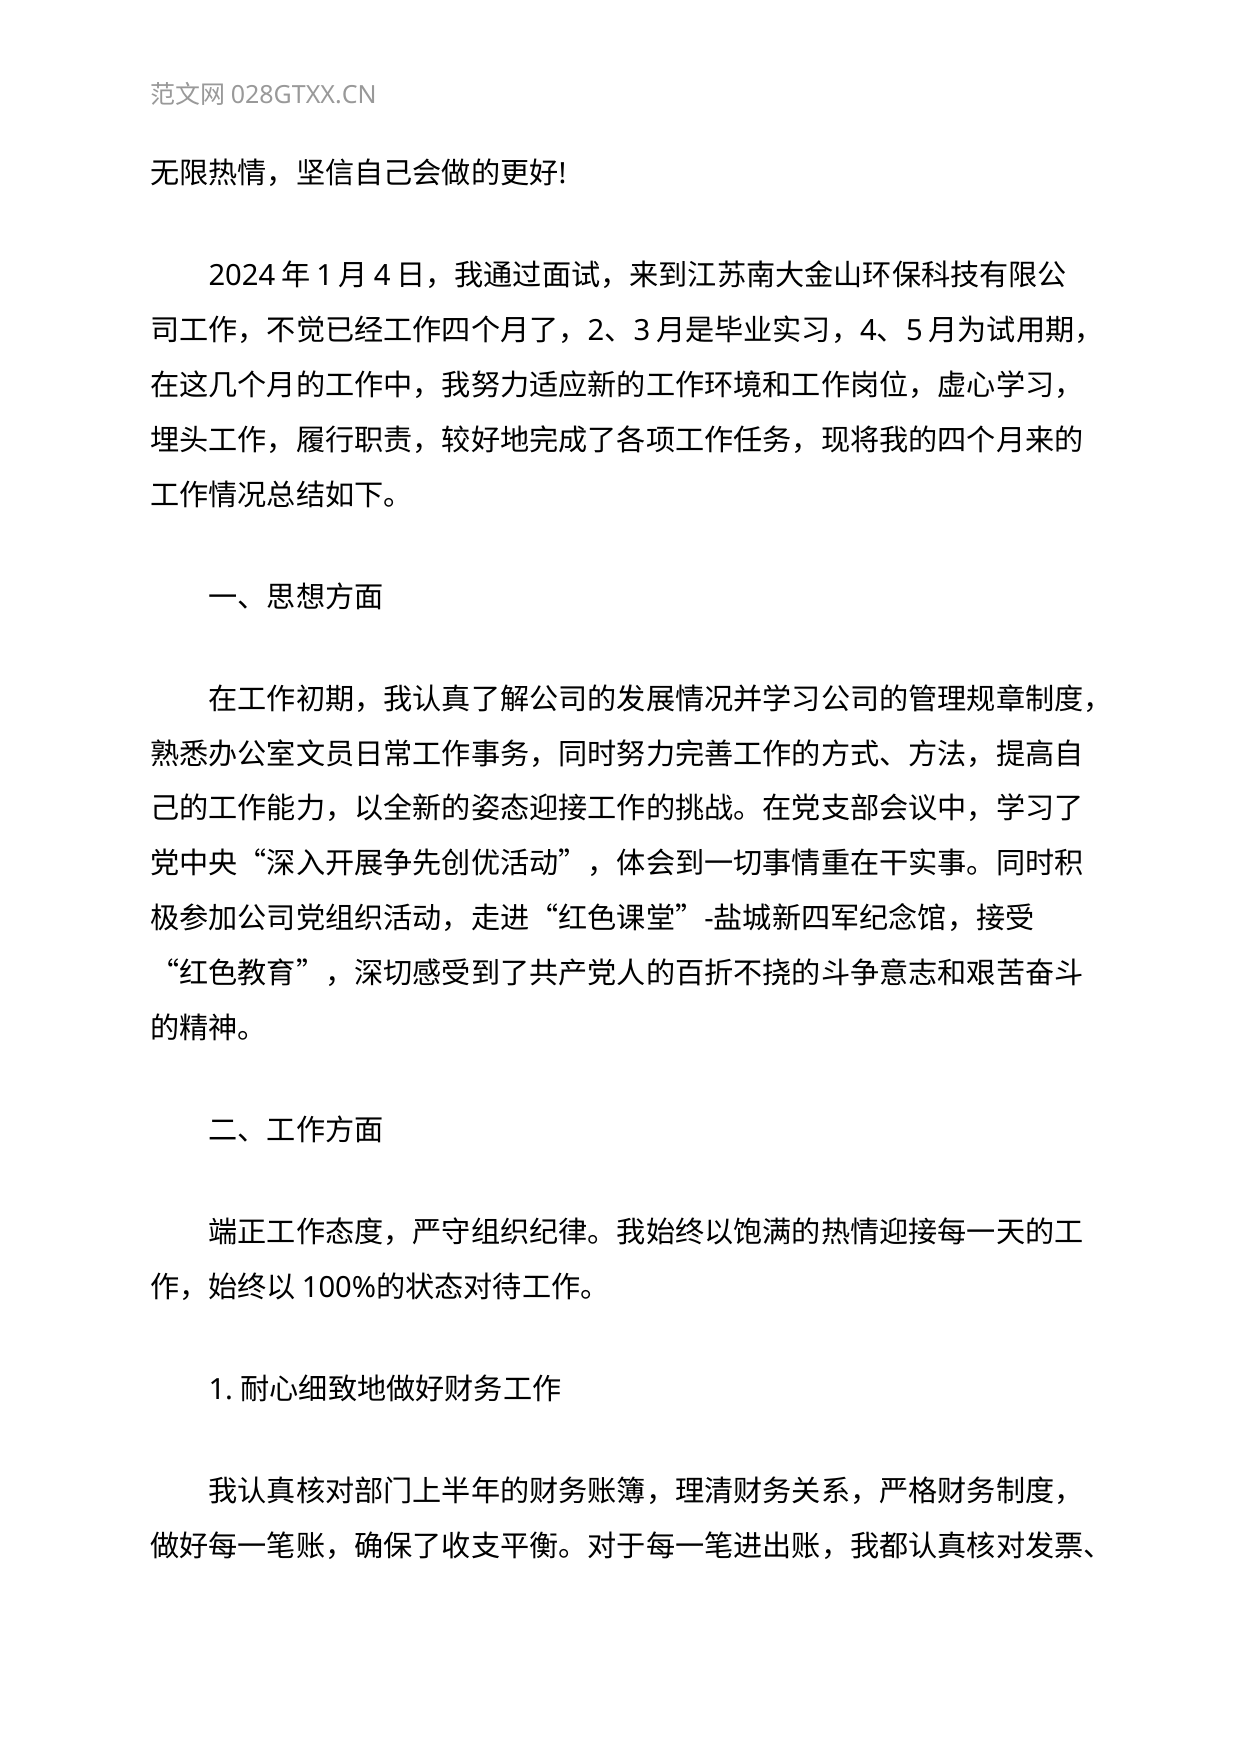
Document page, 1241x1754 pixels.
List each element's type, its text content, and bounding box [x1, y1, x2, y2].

text 端正工作态度，严守组织纪律。我始终以饱满的热情迎接每一天的工作，始终以100%的状态对待工作。 [150, 1208, 1090, 1306]
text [150, 1467, 1090, 1564]
text 一、思想方面 [150, 573, 1090, 616]
text 二、工作方面 [150, 1107, 1090, 1149]
text 2024年1月4日，我通过面试，来到江苏南大金山环保科技有限公司工作，不觉已经工作四个月了，2、3月是毕业实习，4、5月为试用期，在这几个月的工作中，我努力适应新的工作环境和工作岗位，虚心学习，埋头工作，履行职责，较好地完成了各项工作任务，现将我的四个月来的工作情况总结如下。 [150, 252, 1090, 514]
text 在工作初期，我认真了解公司的发展情况并学习公司的管理规章制度，熟悉办公室文员日常工作事务，同时努力完善工作的方式、方法，提高自己的工作能力，以全新的姿态迎接工作的挑战。在党支部会议中，学习了党中央“深入开展争先创优活动”，体会到一切事情重在干实事。同时积极参加公司党组织活动，走进“红色课堂”-盐城新四军纪念馆，接受“红色教育”，深切感受到了共产党人的百折不挠的斗争意志和艰苦奋斗的精神。 [150, 675, 1090, 1047]
text 1. 耐心细致地做好财务工作 [150, 1365, 1090, 1408]
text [150, 150, 1090, 192]
